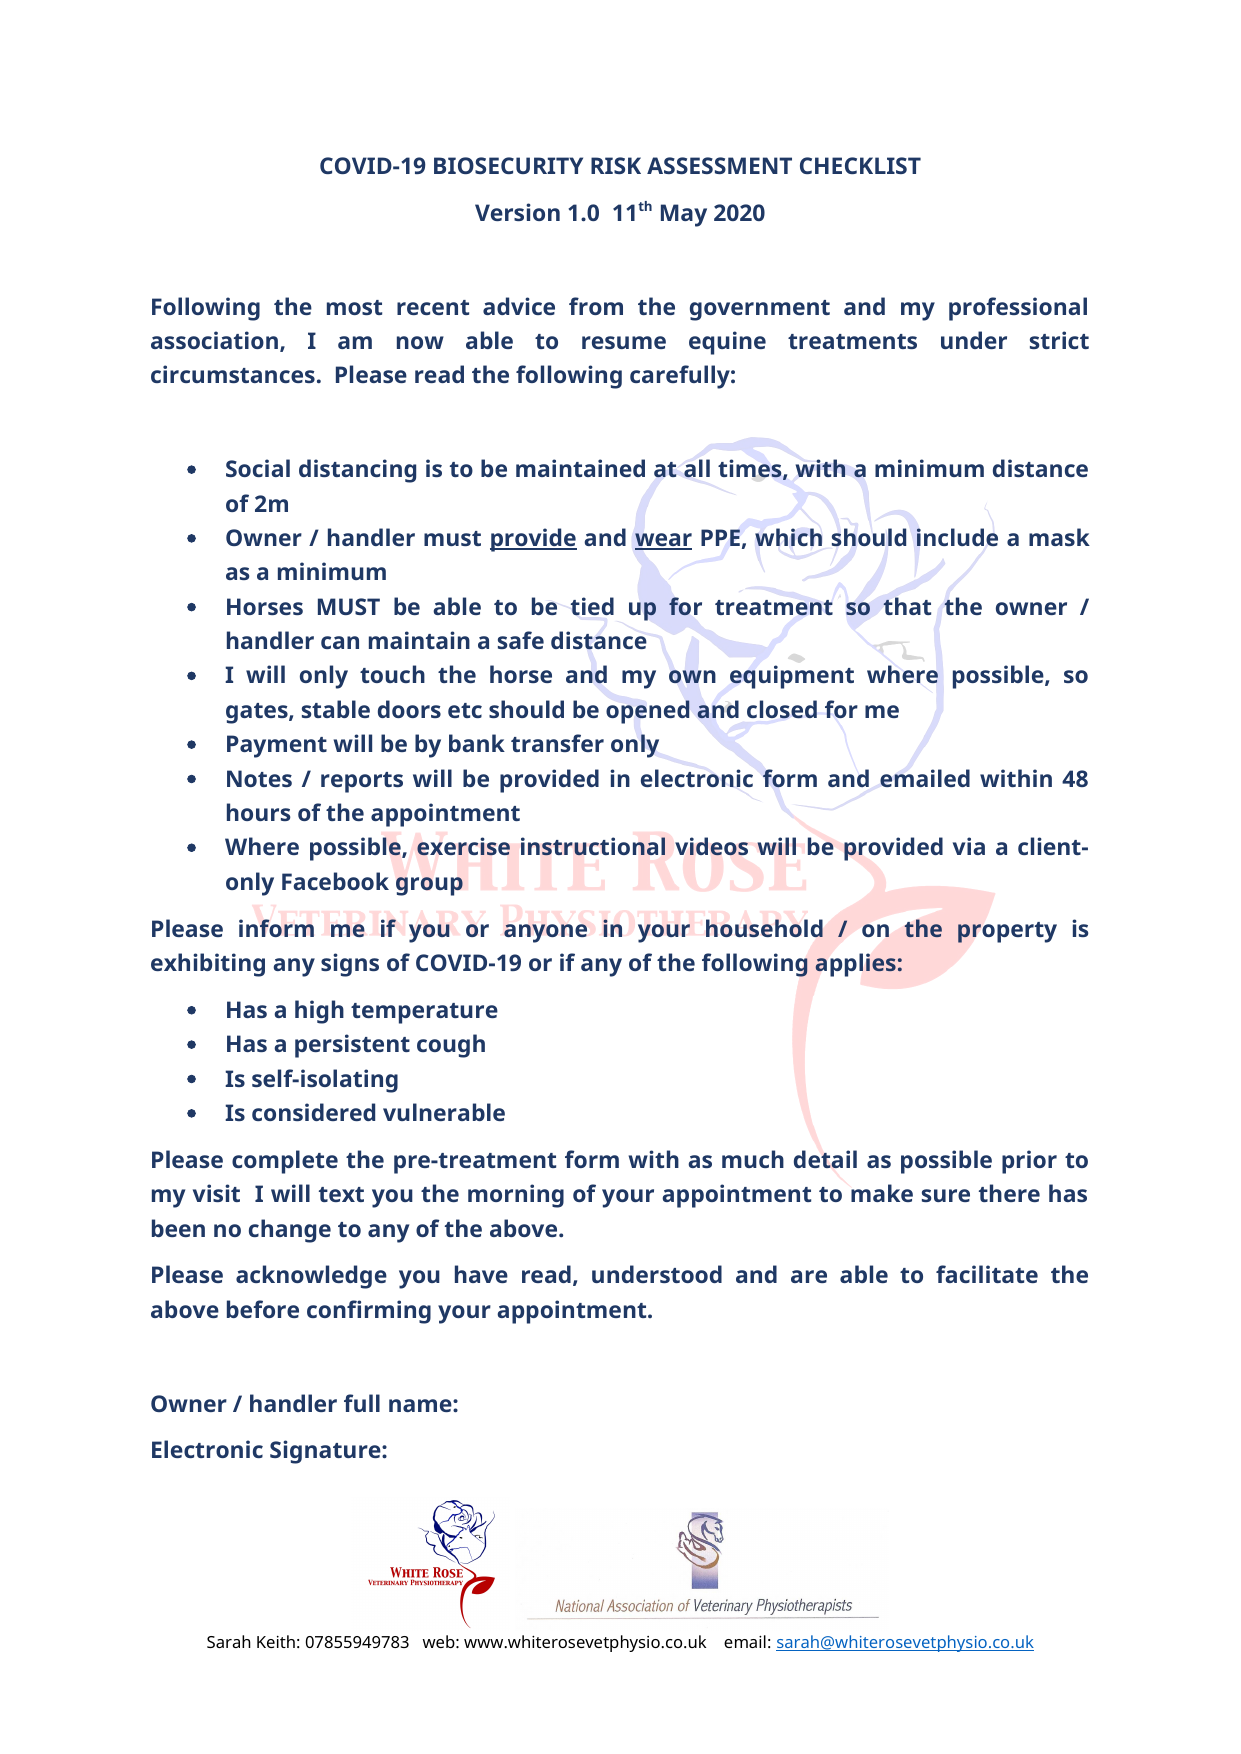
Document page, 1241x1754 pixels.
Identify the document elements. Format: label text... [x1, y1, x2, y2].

list Owner / handler must provide and wear PPE, which should include a mask as a minimum [187, 522, 1090, 587]
list Is self-isolating [187, 1062, 1090, 1094]
text Please acknowledge you have read, understood and are able to facilitate the above before confirming your appointment. [150, 1259, 1090, 1325]
text Please inform me if you or anyone in your household / on the property is exhibiting any signs of COVID-19 or if any of the following applies: [150, 912, 1090, 978]
text Following the most recent advice from the government and my professional association, I am now able to resume equine treatments under strict circumstances. Please read the following carefully: [150, 291, 1090, 391]
list Notes / reports will be provided in electronic form and emailed within 48 hours of the appointment [187, 762, 1090, 828]
text Electronic Signature: [150, 1434, 1090, 1466]
text Please complete the pre-treatment form with as much detail as possible prior to my visit I will text you the morning of your appointment to make sure there has been no change to any of the above. [150, 1144, 1090, 1244]
text Owner / handler full name: [150, 1387, 1090, 1419]
list Has a high temperature [187, 994, 1090, 1025]
list Payment will be by bank transfer only [187, 728, 1090, 759]
text COVID-19 BIOSECURITY RISK ASSESSMENT CHECKLIST [150, 150, 1090, 181]
list Social distancing is to be maintained at all times, with a minimum distance of 2m [187, 453, 1090, 519]
picture [351, 1497, 511, 1631]
list Where possible, exercise instructional videos will be provided via a client-only Facebook group [187, 831, 1090, 897]
picture [515, 1508, 889, 1631]
list Has a persistent cough [187, 1028, 1090, 1059]
list I will only touch the horse and my own equipment where possible, so gates, stable doors etc should be opened and closed for me [187, 659, 1090, 725]
text Version 1.0 11th May 2020 [150, 197, 1090, 228]
list Is considered vulnerable [187, 1097, 1090, 1128]
list Horses MUST be able to be tied up for treatment so that the owner / handler can maintain a safe distance [187, 591, 1090, 656]
